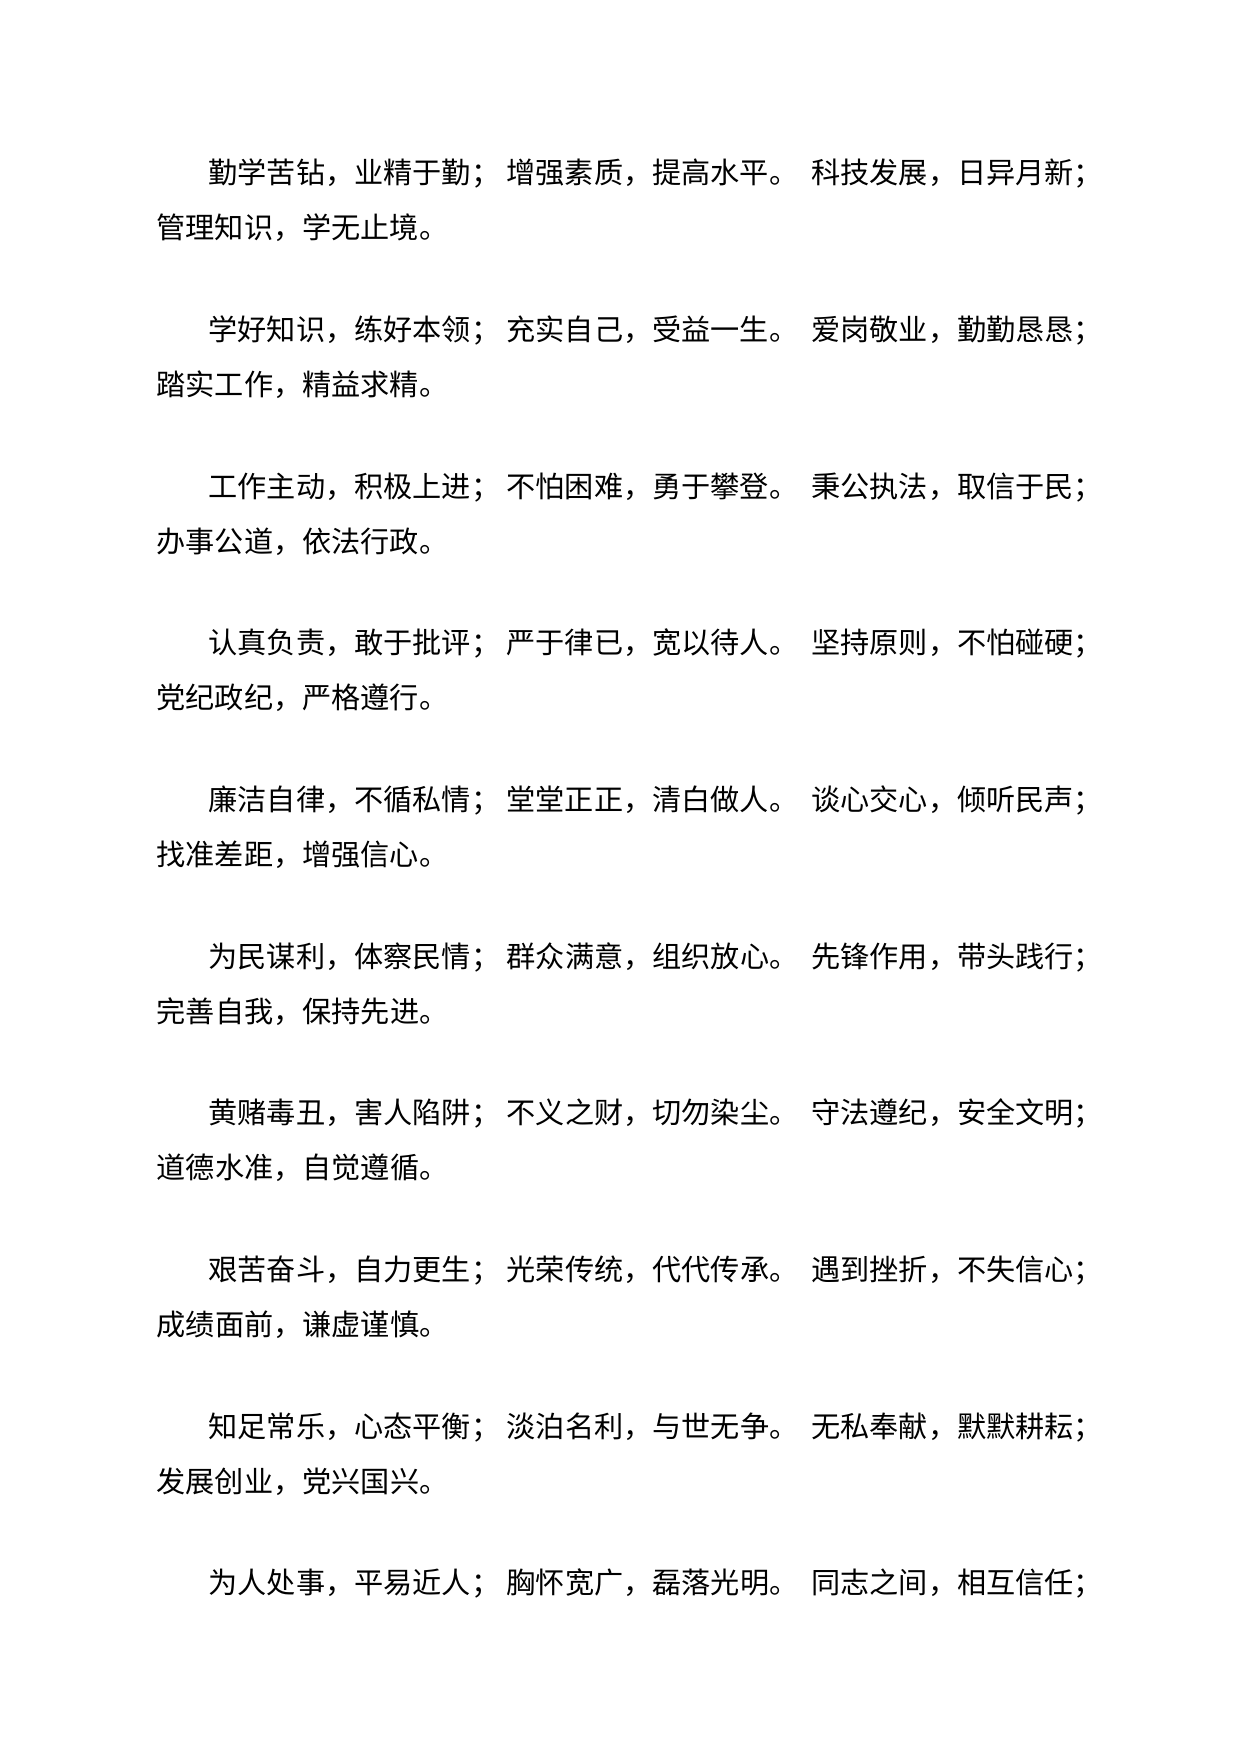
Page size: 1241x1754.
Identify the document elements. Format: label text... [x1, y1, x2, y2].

text 认真负责，敢于批评； 严于律已，宽以待人。 坚持原则，不怕碰硬； 党纪政纪，严格遵行。 [150, 620, 1090, 717]
text 勤学苦钻，业精于勤； 增强素质，提高水平。 科技发展，日异月新； 管理知识，学无止境。 [150, 150, 1090, 247]
text 知足常乐，心态平衡； 淡泊名利，与世无争。 无私奉献，默默耕耘； 发展创业，党兴国兴。 [150, 1403, 1090, 1501]
text 为民谋利，体察民情； 群众满意，组织放心。 先锋作用，带头践行； 完善自我，保持先进。 [150, 933, 1090, 1031]
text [150, 1560, 1090, 1602]
text 黄赌毒丑，害人陷阱； 不义之财，切勿染尘。 守法遵纪，安全文明； 道德水准，自觉遵循。 [150, 1090, 1090, 1187]
text 工作主动，积极上进； 不怕困难，勇于攀登。 秉公执法，取信于民； 办事公道，依法行政。 [150, 463, 1090, 561]
text 廉洁自律，不循私情； 堂堂正正，清白做人。 谈心交心，倾听民声； 找准差距，增强信心。 [150, 777, 1090, 874]
text 学好知识，练好本领； 充实自己，受益一生。 爱岗敬业，勤勤恳恳； 踏实工作，精益求精。 [150, 307, 1090, 404]
text 艰苦奋斗，自力更生； 光荣传统，代代传承。 遇到挫折，不失信心； 成绩面前，谦虚谨慎。 [150, 1247, 1090, 1344]
